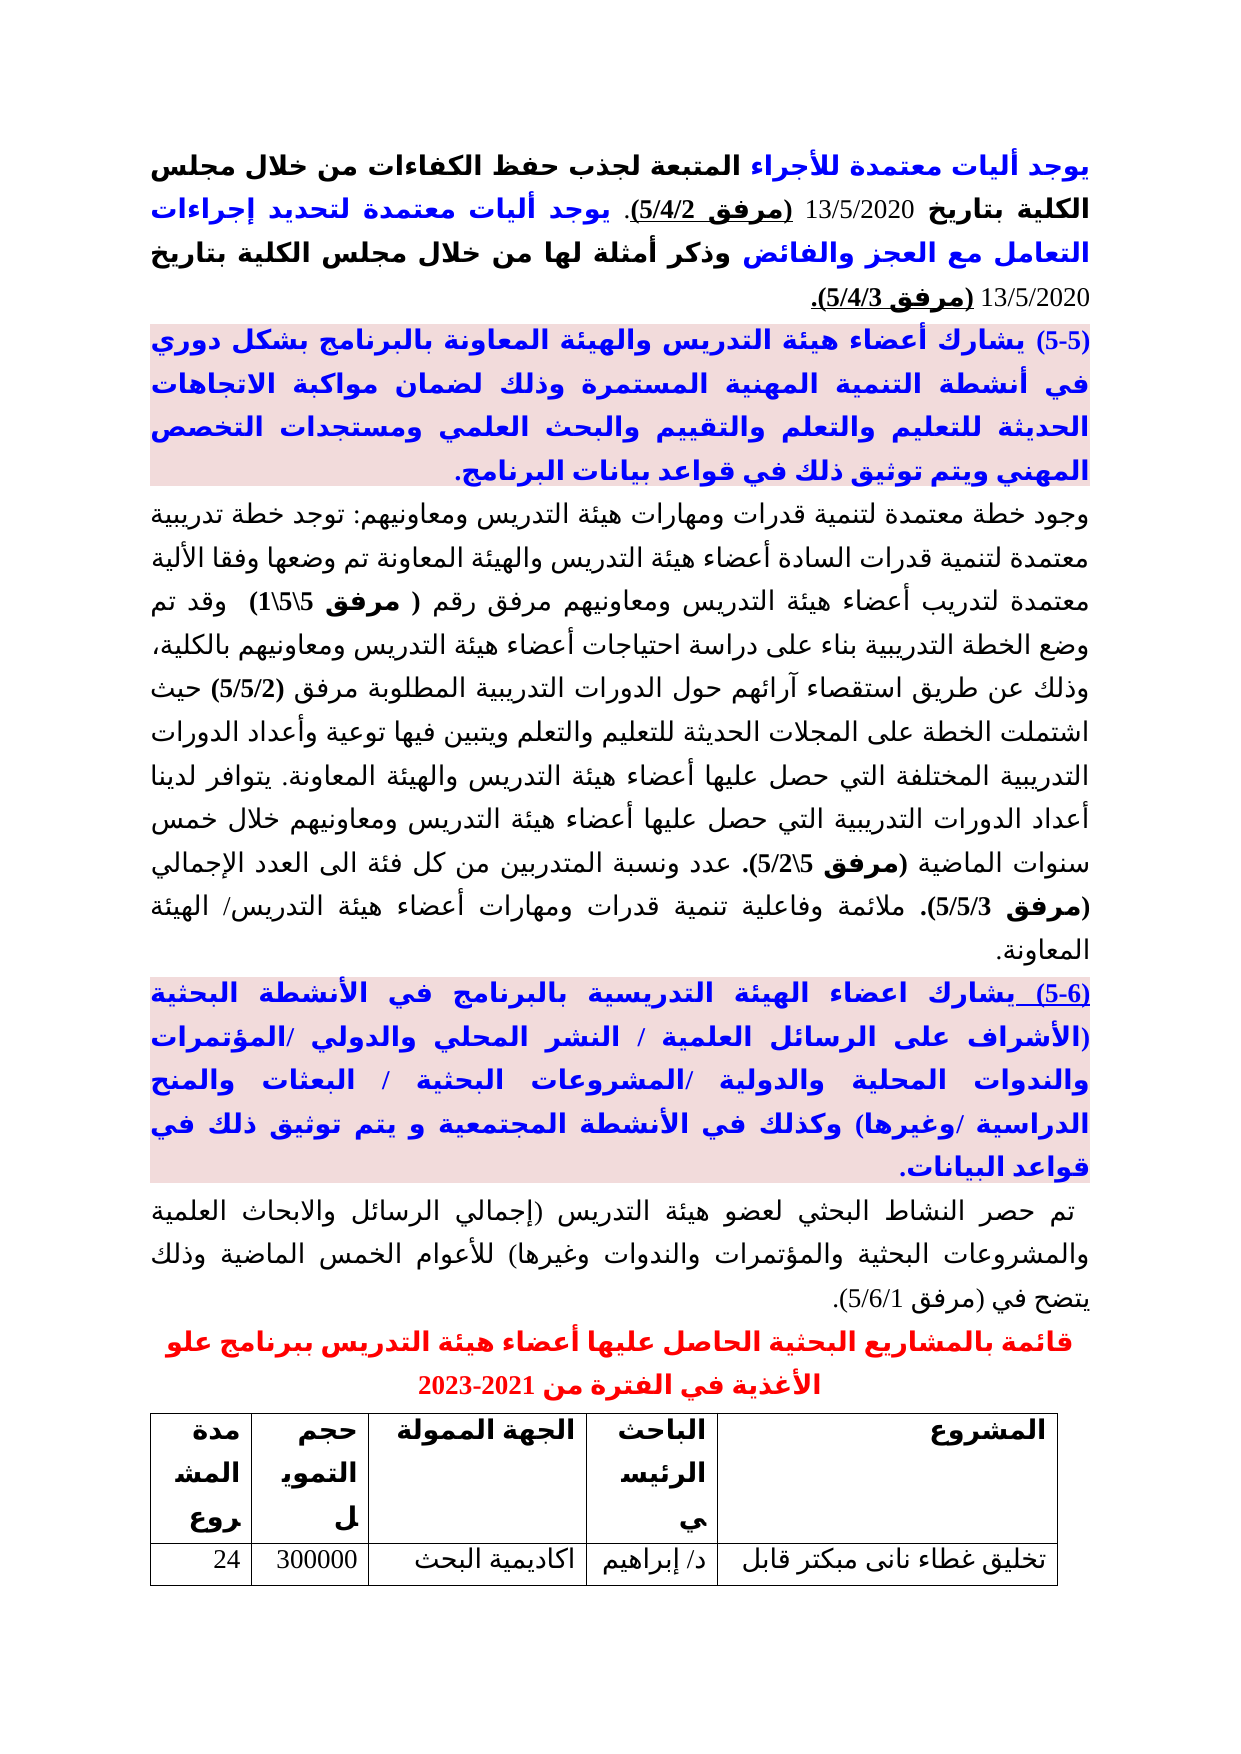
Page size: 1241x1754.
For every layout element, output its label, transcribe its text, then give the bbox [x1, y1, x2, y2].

table_header مدة المشروع [151, 1414, 251, 1542]
text (5-6) يشارك اعضاء الهيئة التدريسية بالبرنامج في الأنشطة البحثية (الأشراف على الرسائل العلمية / النشر المحلي والدولي /المؤتمرات والندوات المحلية والدولية /المشروعات البحثية / البعثات والمنح الدراسية /وغيرها) وكذلك في الأنشطة المجتمعية و يتم توثيق ذلك في قواعد البيانات. [150, 977, 1090, 1183]
table_header حجم التمويل [252, 1414, 368, 1542]
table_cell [718, 1544, 1057, 1585]
text تم حصر النشاط البحثي لعضو هيئة التدريس (إجمالي الرسائل والابحاث العلمية والمشروعات البحثية والمؤتمرات والندوات وغيرها) للأعوام الخمس الماضية وذلك يتضح في (مرفق 5/6/1). [150, 1195, 1090, 1313]
text يوجد أليات معتمدة للأجراء المتبعة لجذب حفظ الكفاءات من خلال مجلس الكلية بتاريخ 13/5/2020 (مرفق 5/4/2). يوجد أليات معتمدة لتحديد إجراءات التعامل مع العجز والفائض وذكر أمثلة لها من خلال مجلس الكلية بتاريخ 13/5/2020 (مرفق 5/4/3). [150, 150, 1090, 312]
text قائمة بالمشاريع البحثية الحاصل عليها أعضاء هيئة التدريس ببرنامج علو الأغذية في الفترة من 2021-2023 [150, 1326, 1090, 1400]
table_cell د/ إبراهيم خليفة [587, 1544, 717, 1585]
text وجود خطة معتمدة لتنمية قدرات ومهارات هيئة التدريس ومعاونيهم: توجد خطة تدريبية معتمدة لتنمية قدرات السادة أعضاء هيئة التدريس والهيئة المعاونة تم وضعها وفقا الألية معتمدة لتدريب أعضاء هيئة التدريس ومعاونيهم مرفق رقم ( مرفق 5\5\1) وقد تم وضع الخطة التدريبية بناء على دراسة احتياجات أعضاء هيئة التدريس ومعاونيهم بالكلية، وذلك عن طريق استقصاء آرائهم حول الدورات التدريبية المطلوبة مرفق (5/5/2) حيث اشتملت الخطة على المجلات الحديثة للتعليم والتعلم ويتبين فيها توعية وأعداد الدورات التدريبية المختلفة التي حصل عليها أعضاء هيئة التدريس والهيئة المعاونة. يتوافر لدينا أعداد الدورات التدريبية التي حصل عليها أعضاء هيئة التدريس ومعاونيهم خلال خمس سنوات الماضية (مرفق 5\5/2). عدد ونسبة المتدربين من كل فئة الى العدد الإجمالي (مرفق 5/5/3). ملائمة وفاعلية تنمية قدرات ومهارات أعضاء هيئة التدريس/ الهيئة المعاونة. [150, 498, 1090, 965]
table_header الباحث الرئيسي [587, 1414, 717, 1542]
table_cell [369, 1544, 586, 1585]
table_cell 300000 [252, 1544, 368, 1585]
table_header الجهة الممولة [369, 1414, 586, 1542]
table_header المشروع [718, 1414, 1057, 1542]
text (5-5) يشارك أعضاء هيئة التدريس والهيئة المعاونة بالبرنامج بشكل دوري في أنشطة التنمية المهنية المستمرة وذلك لضمان مواكبة الاتجاهات الحديثة للتعليم والتعلم والتقييم والبحث العلمي ومستجدات التخصص المهني ويتم توثيق ذلك في قواعد بيانات البرنامج. [150, 324, 1090, 486]
table_cell 24 شهر [151, 1544, 251, 1585]
